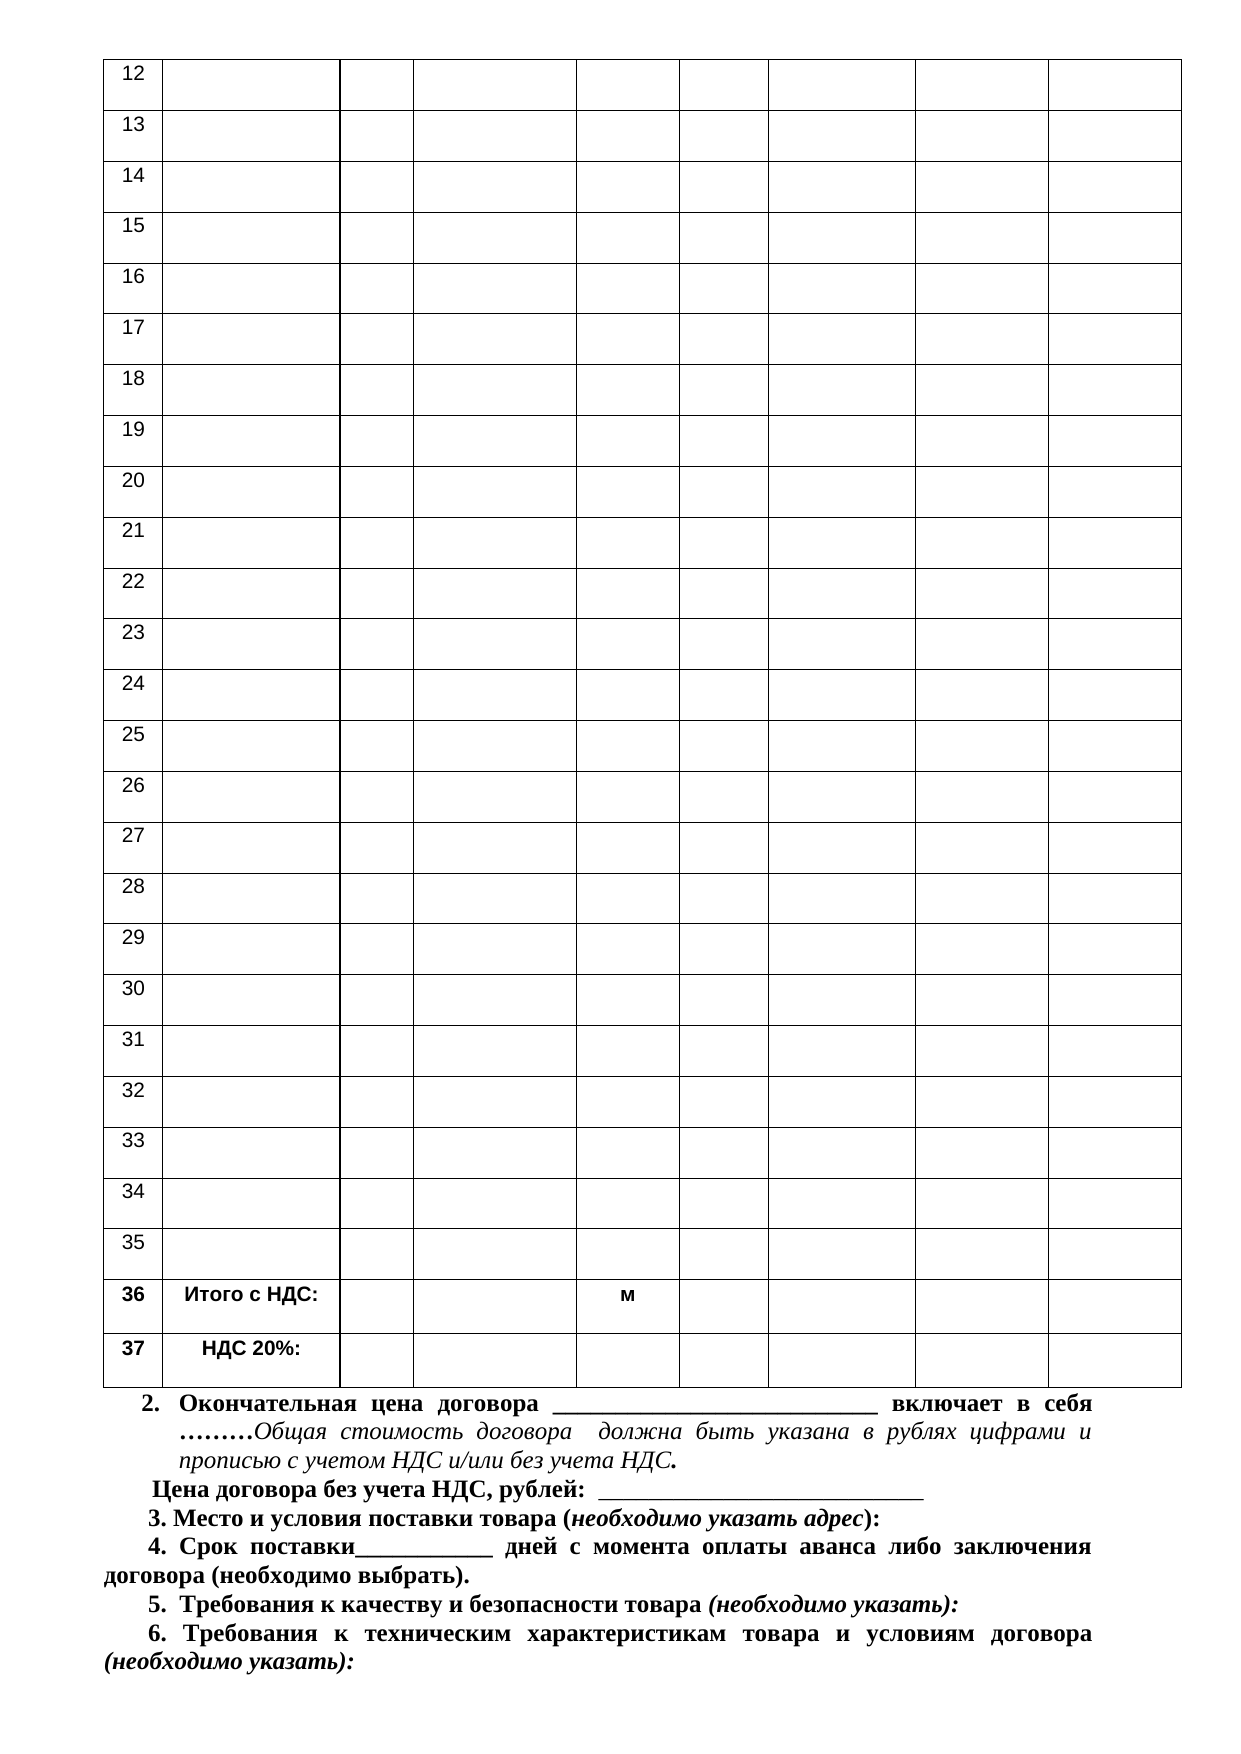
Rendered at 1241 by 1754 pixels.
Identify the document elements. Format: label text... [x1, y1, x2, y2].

table_cell [1049, 1280, 1181, 1333]
table_cell [341, 416, 413, 466]
table_cell [341, 264, 413, 313]
table_cell [1049, 619, 1181, 669]
table_cell [1049, 721, 1181, 771]
table_cell [916, 1229, 1048, 1279]
table_cell [577, 314, 679, 364]
table_cell 15 [104, 213, 162, 262]
table_cell [1049, 162, 1181, 212]
table_cell [1049, 1026, 1181, 1076]
table_cell [680, 1179, 768, 1228]
table_cell [341, 1128, 413, 1177]
table_cell [414, 467, 576, 517]
table_cell [1049, 1077, 1181, 1127]
table_cell [916, 823, 1048, 872]
table_cell [163, 1077, 339, 1127]
table_cell [341, 60, 413, 110]
table_cell [680, 823, 768, 872]
table_cell [680, 569, 768, 618]
table_cell 16 [104, 264, 162, 313]
table_cell [577, 1128, 679, 1177]
table_cell [577, 162, 679, 212]
text Цена договора без учета НДС, рублей: __________________________ [103, 1474, 1093, 1503]
table_cell [680, 1026, 768, 1076]
table_cell [769, 1229, 915, 1279]
table_cell [769, 823, 915, 872]
table_cell 24 [104, 670, 162, 720]
list Окончательная цена договора __________________________ включает в себя ………Общая стоимость договора должна быть указана в рублях цифрами и прописью с учетом НДС и/или без учета НДС. [141, 1388, 1093, 1474]
table_cell [916, 1128, 1048, 1177]
table_cell [163, 314, 339, 364]
table_cell [414, 1077, 576, 1127]
table_cell [163, 213, 339, 262]
table_cell [414, 213, 576, 262]
table_cell [916, 1280, 1048, 1333]
table_cell [341, 1280, 413, 1333]
table_cell [680, 1128, 768, 1177]
table_cell [414, 111, 576, 161]
table_cell [163, 569, 339, 618]
table_cell [680, 314, 768, 364]
table_cell [769, 924, 915, 974]
table_cell [1049, 365, 1181, 415]
table_cell 21 [104, 518, 162, 567]
table_cell [680, 874, 768, 923]
table_cell [577, 619, 679, 669]
table_cell [916, 518, 1048, 567]
table_cell [769, 569, 915, 618]
table_cell [414, 264, 576, 313]
table_cell [414, 569, 576, 618]
table_cell [680, 111, 768, 161]
table_cell [577, 264, 679, 313]
table_cell [769, 874, 915, 923]
table_cell [414, 772, 576, 822]
table_cell [163, 1026, 339, 1076]
table_cell 20 [104, 467, 162, 517]
table_cell [163, 670, 339, 720]
table_cell [769, 314, 915, 364]
table_cell 22 [104, 569, 162, 618]
table_cell [414, 1280, 576, 1333]
table_cell [916, 314, 1048, 364]
table_cell [916, 213, 1048, 262]
table_cell [341, 1179, 413, 1228]
table_cell [341, 518, 413, 567]
table_cell [680, 1280, 768, 1333]
table_cell [1049, 60, 1181, 110]
table_cell [414, 1128, 576, 1177]
table_cell [1049, 670, 1181, 720]
table_cell 35 [104, 1229, 162, 1279]
table_cell [769, 416, 915, 466]
table_cell [341, 213, 413, 262]
table_cell [1049, 874, 1181, 923]
table_cell [414, 1026, 576, 1076]
table_cell [163, 1128, 339, 1177]
table_cell [341, 1077, 413, 1127]
table_cell [577, 569, 679, 618]
table_cell [1049, 518, 1181, 567]
table_cell [916, 467, 1048, 517]
table_cell 27 [104, 823, 162, 872]
table_cell [680, 619, 768, 669]
table_cell [680, 924, 768, 974]
table_cell [1049, 1334, 1181, 1387]
table_cell 28 [104, 874, 162, 923]
table_cell [680, 1229, 768, 1279]
table_cell Итого с НДС: [163, 1280, 339, 1333]
table_cell [341, 365, 413, 415]
table_cell [916, 1334, 1048, 1387]
table_cell 29 [104, 924, 162, 974]
table_cell [577, 1077, 679, 1127]
table_cell [577, 874, 679, 923]
table_cell [916, 721, 1048, 771]
table_cell [341, 975, 413, 1025]
table_cell [1049, 569, 1181, 618]
table_cell [163, 162, 339, 212]
table_cell [916, 619, 1048, 669]
table_cell [341, 874, 413, 923]
table_cell [769, 365, 915, 415]
table_cell [414, 1334, 576, 1387]
table_cell [916, 874, 1048, 923]
table_cell [680, 264, 768, 313]
text 5. Требования к качеству и безопасности товара (необходимо указать): [103, 1589, 1093, 1618]
table_cell [577, 721, 679, 771]
table_cell [577, 213, 679, 262]
table_cell [341, 569, 413, 618]
table_cell [163, 264, 339, 313]
table_cell [1049, 1229, 1181, 1279]
table_cell [163, 60, 339, 110]
table_cell [769, 1280, 915, 1333]
text 4. Срок поставки___________ дней с момента оплаты аванса либо заключения договора (необходимо выбрать). [103, 1531, 1093, 1589]
table_cell [769, 111, 915, 161]
text 6. Требования к техническим характеристикам товара и условиям договора (необходимо указать): [103, 1618, 1093, 1675]
table_cell [916, 111, 1048, 161]
table_cell [577, 823, 679, 872]
table_cell [577, 1229, 679, 1279]
table_cell [414, 162, 576, 212]
table_cell [577, 518, 679, 567]
table_cell [680, 721, 768, 771]
table_cell [163, 467, 339, 517]
table_cell [414, 619, 576, 669]
table_cell [1049, 1179, 1181, 1228]
table_cell [341, 619, 413, 669]
table_cell 17 [104, 314, 162, 364]
table_cell [163, 975, 339, 1025]
table_cell м [577, 1280, 679, 1333]
table_cell [341, 111, 413, 161]
table_cell 36 [104, 1280, 162, 1333]
table_cell 14 [104, 162, 162, 212]
table_cell [769, 721, 915, 771]
table_cell [414, 1179, 576, 1228]
table_cell [916, 569, 1048, 618]
table_cell [680, 213, 768, 262]
table_cell [341, 314, 413, 364]
table_cell 25 [104, 721, 162, 771]
table_cell [680, 416, 768, 466]
table_cell 34 [104, 1179, 162, 1228]
table_cell [577, 1179, 679, 1228]
table_cell [414, 314, 576, 364]
table_cell 30 [104, 975, 162, 1025]
table_cell [577, 60, 679, 110]
table_cell [414, 60, 576, 110]
table_cell [341, 772, 413, 822]
table_cell 33 [104, 1128, 162, 1177]
table_cell [769, 1334, 915, 1387]
table_cell [341, 1334, 413, 1387]
table_cell [680, 975, 768, 1025]
table_cell [680, 60, 768, 110]
table_cell [577, 670, 679, 720]
table_cell [769, 1128, 915, 1177]
table_cell [163, 874, 339, 923]
table_cell [680, 1077, 768, 1127]
table_cell [414, 416, 576, 466]
table_cell [577, 772, 679, 822]
table_cell 19 [104, 416, 162, 466]
table_cell [163, 772, 339, 822]
table_cell [769, 1077, 915, 1127]
text 3. Место и условия поставки товара (необходимо указать адрес): [103, 1503, 1093, 1531]
table_cell [577, 924, 679, 974]
table_cell [916, 924, 1048, 974]
table_cell [163, 823, 339, 872]
table_cell [341, 670, 413, 720]
table_cell [769, 264, 915, 313]
table_cell [1049, 264, 1181, 313]
table_cell [577, 467, 679, 517]
table_cell [414, 670, 576, 720]
table_cell [769, 619, 915, 669]
table_cell [1049, 823, 1181, 872]
table_cell [577, 365, 679, 415]
table_cell [916, 264, 1048, 313]
table_cell [341, 162, 413, 212]
table_cell [341, 1229, 413, 1279]
table_cell [1049, 314, 1181, 364]
table_cell [769, 467, 915, 517]
table_cell 23 [104, 619, 162, 669]
table_cell [1049, 1128, 1181, 1177]
table_cell 31 [104, 1026, 162, 1076]
table_cell [341, 1026, 413, 1076]
table_cell [577, 975, 679, 1025]
table_cell [163, 924, 339, 974]
table_cell [769, 162, 915, 212]
table_cell [769, 213, 915, 262]
table_cell [163, 721, 339, 771]
table_cell [769, 772, 915, 822]
table_cell 12 [104, 60, 162, 110]
table_cell [916, 1026, 1048, 1076]
table_cell [680, 772, 768, 822]
table_cell [1049, 111, 1181, 161]
table_cell [680, 365, 768, 415]
table_cell [680, 670, 768, 720]
table_cell 18 [104, 365, 162, 415]
table_cell [1049, 213, 1181, 262]
table_cell [916, 670, 1048, 720]
table_cell [916, 416, 1048, 466]
table_cell [414, 874, 576, 923]
table_cell 26 [104, 772, 162, 822]
table_cell [769, 1026, 915, 1076]
table_cell [163, 1179, 339, 1228]
table_cell [1049, 924, 1181, 974]
table_cell [1049, 772, 1181, 822]
table_cell [680, 518, 768, 567]
table_cell 13 [104, 111, 162, 161]
table_cell [163, 416, 339, 466]
table_cell [769, 975, 915, 1025]
table_cell [769, 1179, 915, 1228]
table_cell [163, 365, 339, 415]
table_cell [414, 1229, 576, 1279]
table_cell [341, 721, 413, 771]
table_cell [1049, 467, 1181, 517]
table_cell [769, 670, 915, 720]
table_cell [414, 975, 576, 1025]
table_cell [680, 467, 768, 517]
table_cell [414, 518, 576, 567]
table_cell [680, 162, 768, 212]
table_cell [916, 60, 1048, 110]
table_cell НДС 20%: [163, 1334, 339, 1387]
table_cell [1049, 975, 1181, 1025]
table_cell [916, 365, 1048, 415]
table_cell [916, 162, 1048, 212]
table_cell [769, 60, 915, 110]
table_cell [163, 111, 339, 161]
table_cell [1049, 416, 1181, 466]
table_cell [916, 772, 1048, 822]
table_cell 37 [104, 1334, 162, 1387]
table_cell [163, 1229, 339, 1279]
table_cell [341, 823, 413, 872]
table_cell [414, 924, 576, 974]
table_cell [916, 1179, 1048, 1228]
table_cell [341, 924, 413, 974]
table_cell [414, 823, 576, 872]
table_cell [577, 1026, 679, 1076]
table_cell [341, 467, 413, 517]
table_cell [163, 518, 339, 567]
table_cell [577, 111, 679, 161]
table_cell 32 [104, 1077, 162, 1127]
table_cell [163, 619, 339, 669]
table_cell [577, 1334, 679, 1387]
table_cell [916, 1077, 1048, 1127]
table_cell [680, 1334, 768, 1387]
table_cell [916, 975, 1048, 1025]
table_cell [769, 518, 915, 567]
table_cell [414, 365, 576, 415]
table_cell [577, 416, 679, 466]
table_cell [414, 721, 576, 771]
